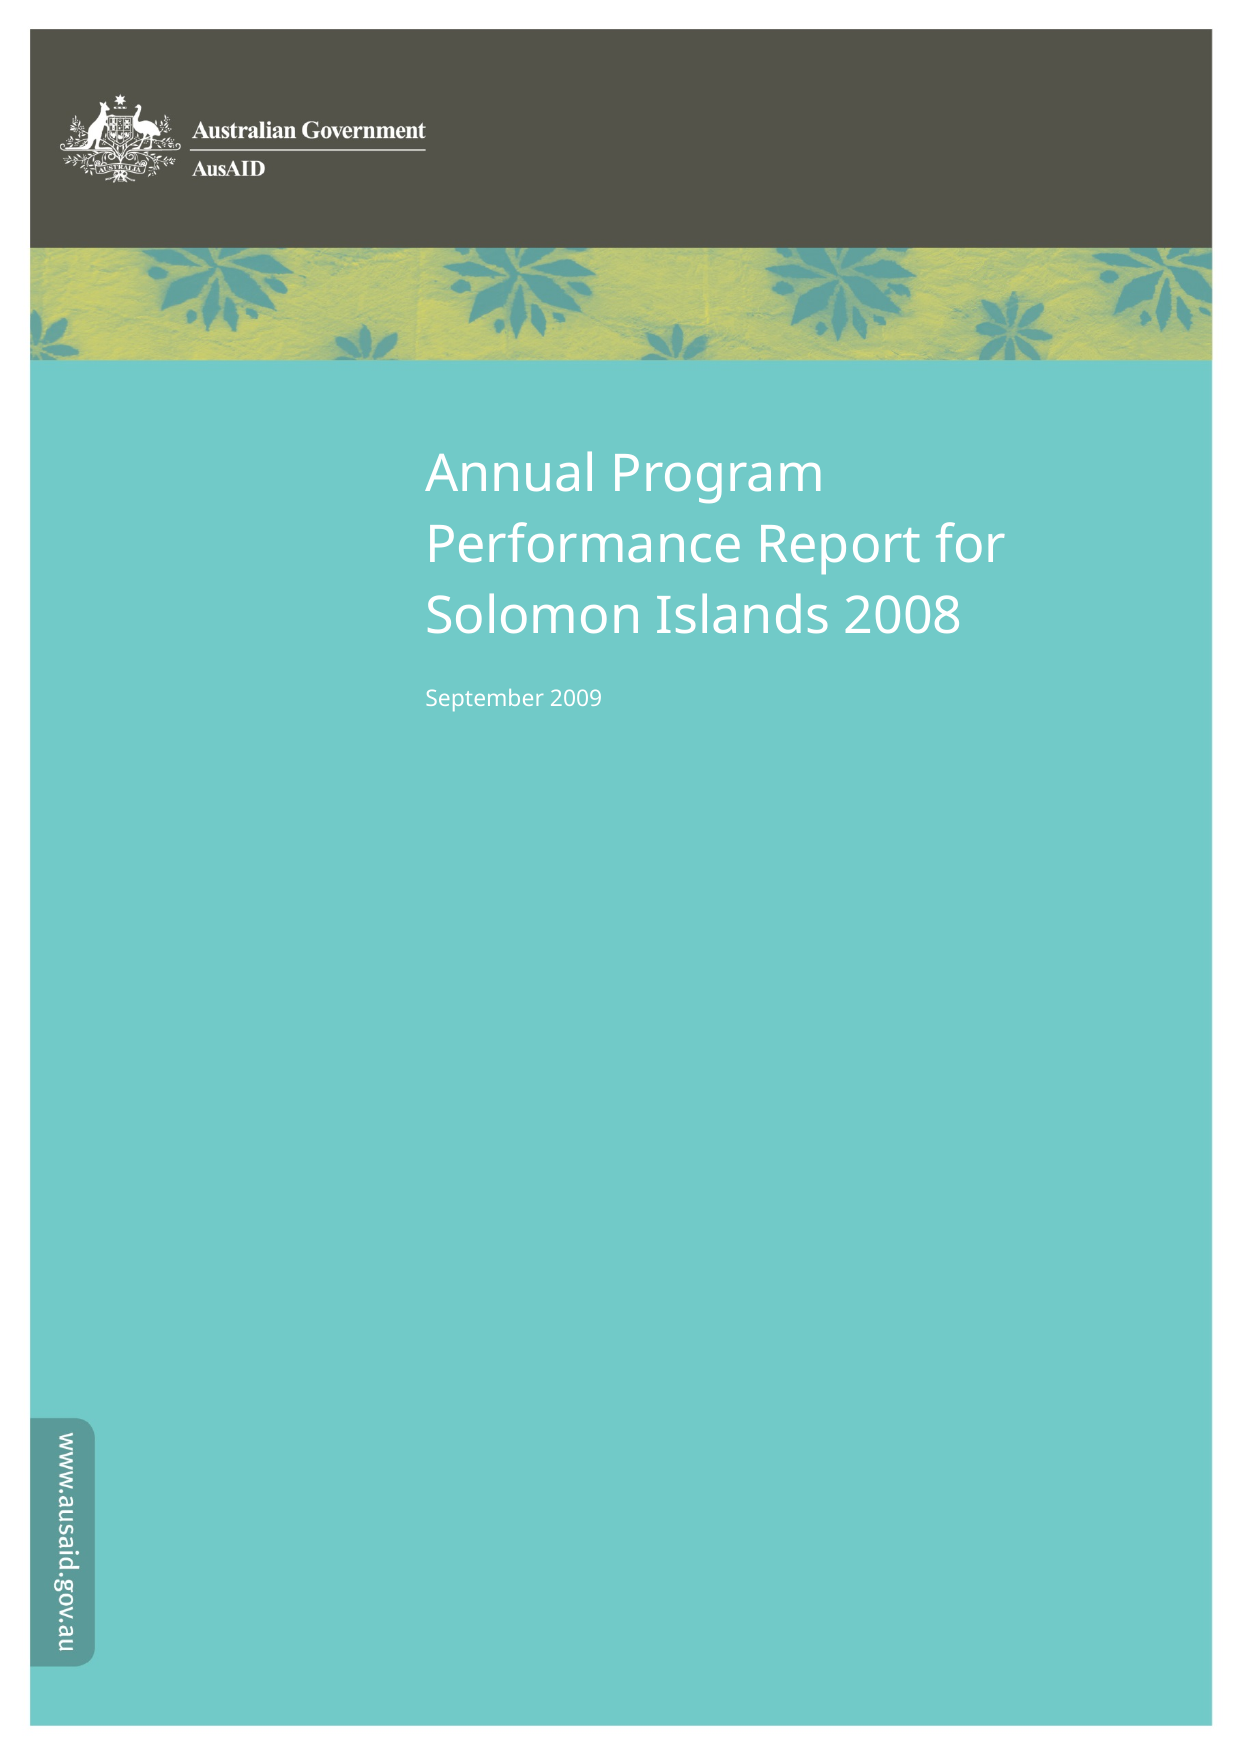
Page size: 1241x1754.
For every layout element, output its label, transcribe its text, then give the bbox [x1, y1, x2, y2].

title Annual Program Performance Report for Solomon Islands 2008 [425, 436, 1151, 648]
picture [0, 0, 1241, 1754]
text September 2009 [425, 673, 1152, 713]
